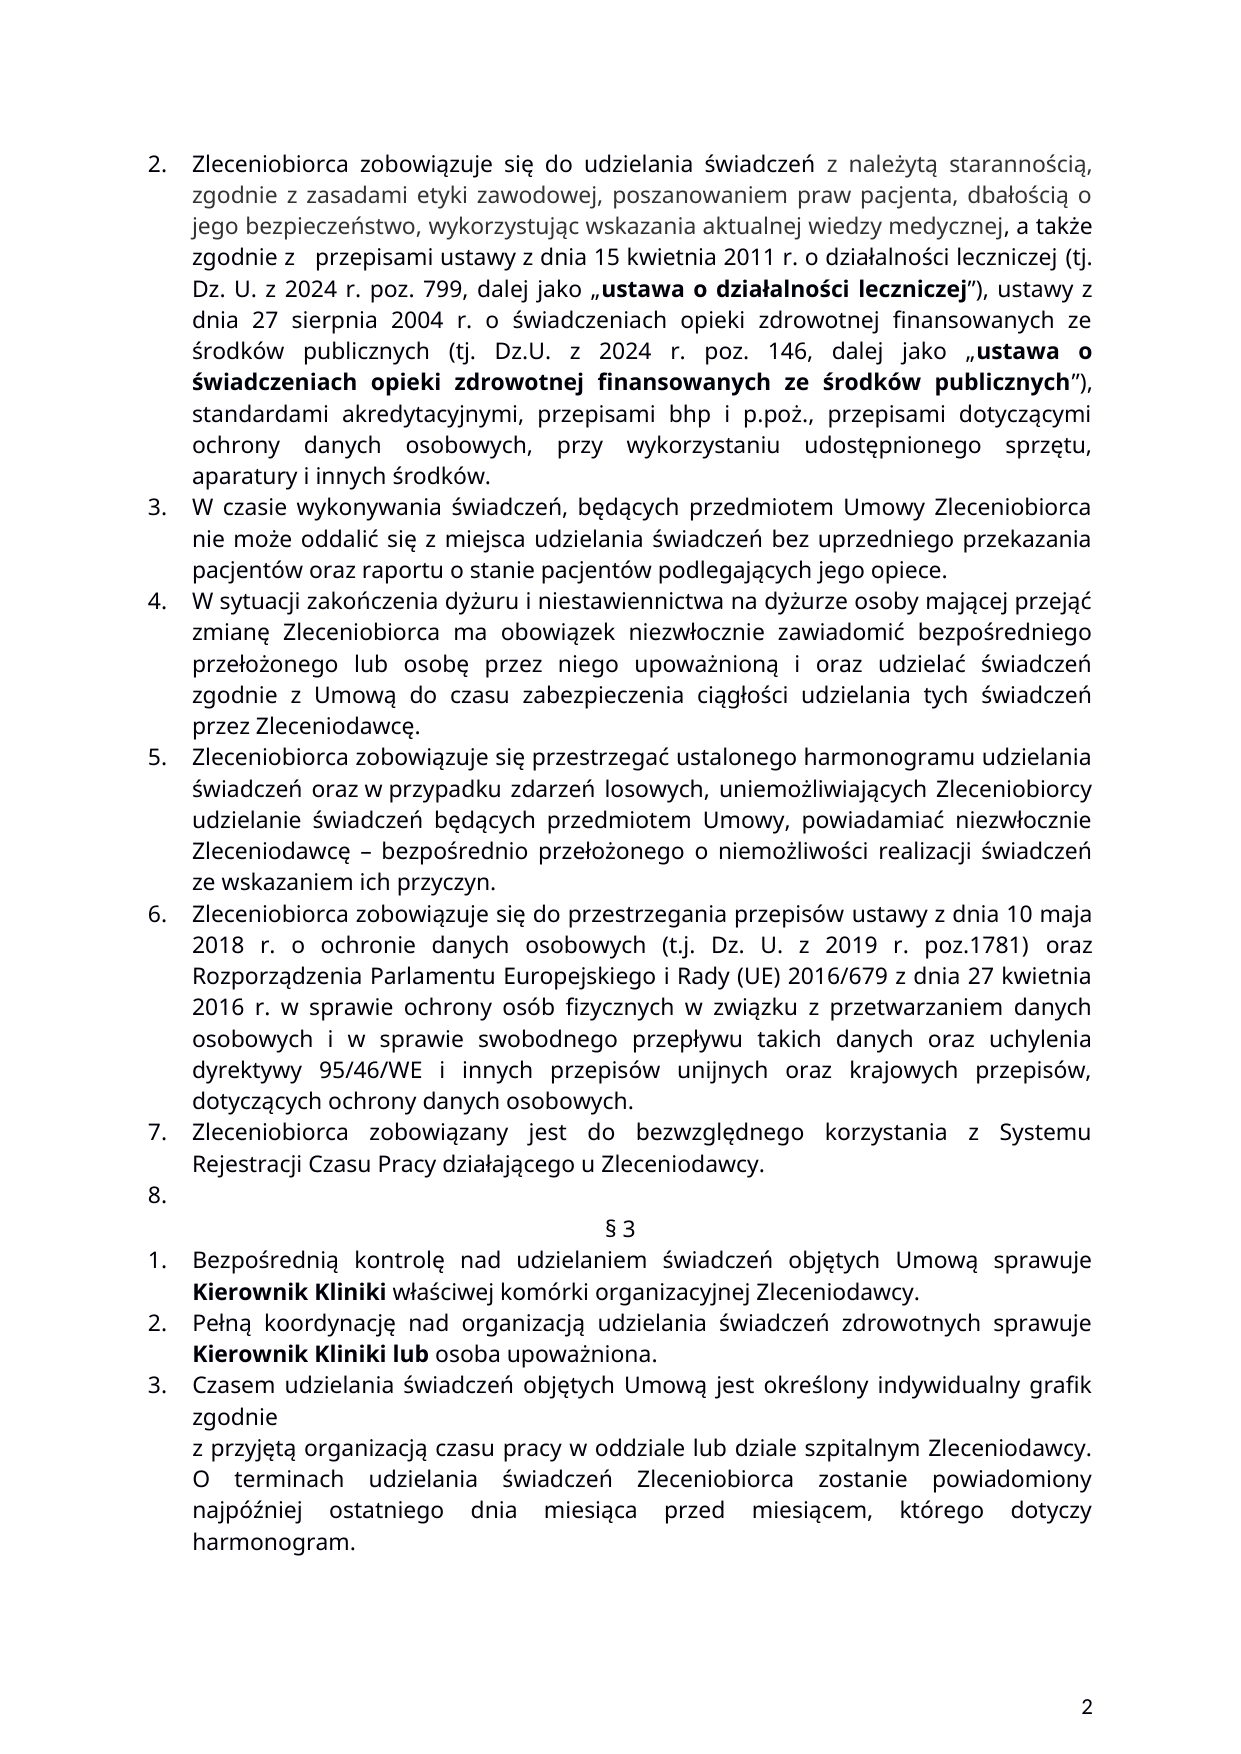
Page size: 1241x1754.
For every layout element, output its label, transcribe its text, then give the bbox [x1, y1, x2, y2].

list Pełną koordynację nad organizacją udzielania świadczeń zdrowotnych sprawuje osoba upoważniona. [148, 1307, 1093, 1369]
list Zleceniobiorca zobowiązuje się do przestrzegania przepisów ustawy z dnia 10 maja 2018 r. o ochronie danych osobowych (t.j. Dz. U. z 2019 r. poz.1781) oraz Rozporządzenia Parlamentu Europejskiego i Rady (UE) 2016/679 z dnia 27 kwietnia 2016 r. w sprawie ochrony osób fizycznych w związku z przetwarzaniem danych osobowych i w sprawie swobodnego przepływu takich danych oraz uchylenia dyrektywy 95/46/WE i innych przepisów unijnych oraz krajowych przepisów, dotyczących ochrony danych osobowych. [148, 898, 1093, 1116]
list Czasem udzielania świadczeń jest określony indywidualny grafik zgodnie z przyjętą organizacją czasu pracy w oddziale lub dziale szpitalnym Zleceniodawcy. O terminach udzielania świadczeń Zleceniobiorca zostanie powiadomiony najpóźniej ostatniego dnia miesiąca przed miesiącem, którego dotyczy harmonogram. [148, 1369, 1093, 1557]
list W czasie wykonywania świadczeń, będących przedmiotem Umowy Zleceniobiorca nie może oddalić się z miejsca udzielania świadczeń bez uprzedniego przekazania pacjentów oraz raportu o stanie pacjentów podlegających jego opiece. [148, 491, 1093, 585]
text § 3 [148, 1213, 1093, 1244]
list Zleceniobiorca zobowiązany jest do bezwzględnego korzystania z Systemu Rejestracji Czasu Pracy działającego u Zleceniodawcy. [148, 1116, 1093, 1179]
list Bezpośrednią kontrolę nad udzielaniem świadczeń objętych Umową sprawuje właściwej komórki organizacyjnej Zleceniodawcy. [148, 1244, 1093, 1307]
list W sytuacji zakończenia dyżuru i niestawiennictwa na dyżurze osoby mającej przejąć zmianę Zleceniobiorca ma obowiązek niezwłocznie zawiadomić bezpośredniego przełożonego lub osobę przez niego upoważnioną i oraz udzielać świadczeń zgodnie z Umową do czasu zabezpieczenia ciągłości udzielania tych świadczeń przez Zleceniodawcę. [148, 585, 1093, 741]
list Zleceniobiorca zobowiązuje się do udzielania świadczeń z należytą starannością, zgodnie z zasadami etyki zawodowej, poszanowaniem praw pacjenta, dbałością o jego bezpieczeństwo, wykorzystując wskazania aktualnej wiedzy medycznej, a także zgodnie z przepisami ustawy z dnia 15 kwietnia 2011 r. o działalności leczniczej (tj. Dz. U. z 2024 r. poz. 799, dalej jako „ustawa o działalności leczniczej”), ustawy z dnia 27 sierpnia 2004 r. o świadczeniach opieki zdrowotnej finansowanych ze środków publicznych (tj. Dz.U. z 2024 r. poz. 146, dalej jako „ustawa o świadczeniach opieki zdrowotnej finansowanych ze środków publicznych”), standardami akredytacyjnymi, przepisami bhp i p.poż., przepisami dotyczącymi ochrony danych osobowych, przy wykorzystaniu udostępnionego sprzętu, aparatury i innych środków. [148, 148, 1093, 491]
list Zleceniobiorca zobowiązuje się przestrzegać ustalonego harmonogramu udzielania świadczeń oraz w przypadku zdarzeń losowych, uniemożliwiających Zleceniobiorcy udzielanie świadczeń będących przedmiotem Umowy, powiadamiać niezwłocznie Zleceniodawcę – bezpośrednio przełożonego o niemożliwości realizacji świadczeń ze wskazaniem ich przyczyn. [148, 741, 1093, 898]
